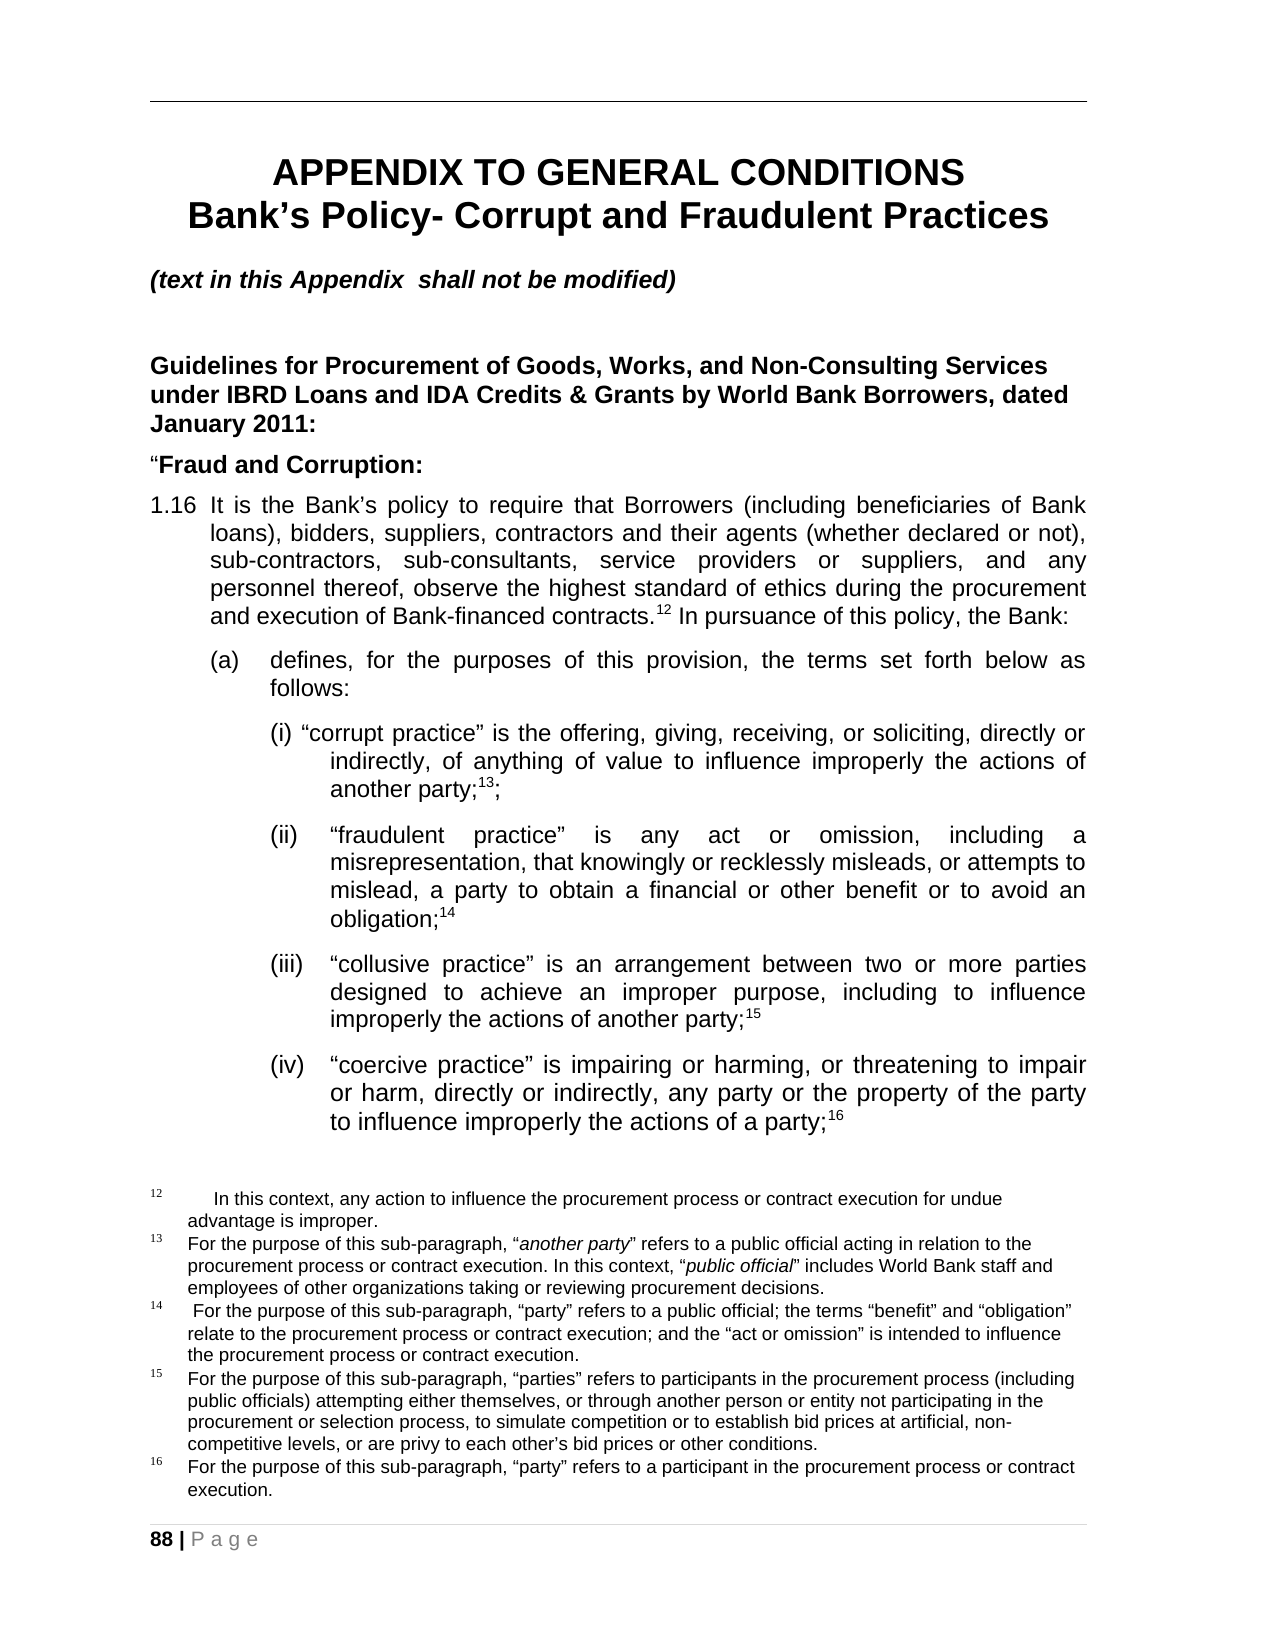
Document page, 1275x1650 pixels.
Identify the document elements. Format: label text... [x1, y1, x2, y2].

text APPENDIX TO GENERAL CONDITIONS [150, 150, 1087, 193]
text (iv) “coercive practice” is impairing or harming, or threatening to impair or harm, directly or indirectly, any party or the property of the party to influence improperly the actions of a party; [270, 1049, 1087, 1136]
text (i) “corrupt practice” is the offering, giving, receiving, or soliciting, directly or indirectly, of anything of value to influence improperly the actions of another party;; [270, 718, 1087, 803]
text (iii) “collusive practice” is an arrangement between two or more parties designed to achieve an improper purpose, including to influence improperly the actions of another party; [270, 949, 1087, 1033]
text (ii) “fraudulent practice” is any act or omission, including a misrepresentation, that knowingly or recklessly misleads, or attempts to mislead, a party to obtain a financial or other benefit or to avoid an obligation; [270, 819, 1087, 932]
text Guidelines for Procurement of Goods, Works, and Non-Consulting Services under IBRD Loans and IDA Credits & Grants by World Bank Borrowers, dated January 2011: [150, 351, 1087, 437]
text 1.16 It is the Bank’s policy to require that Borrowers (including beneficiaries of Bank loans), bidders, suppliers, contractors and their agents (whether declared or not), sub-contractors, sub-consultants, service providers or suppliers, and any personnel thereof, observe the highest standard of ethics during the procurement and execution of Bank-financed contracts. In pursuance of this policy, the Bank: [150, 491, 1087, 629]
text (a) defines, for the purposes of this provision, the terms set forth below as follows: [210, 646, 1087, 701]
text Bank’s Policy- Corrupt and Fraudulent Practices [150, 193, 1087, 236]
text “Fraud and Corruption: [150, 450, 1087, 479]
text (text in this Appendix shall not be modified) [150, 265, 1087, 294]
